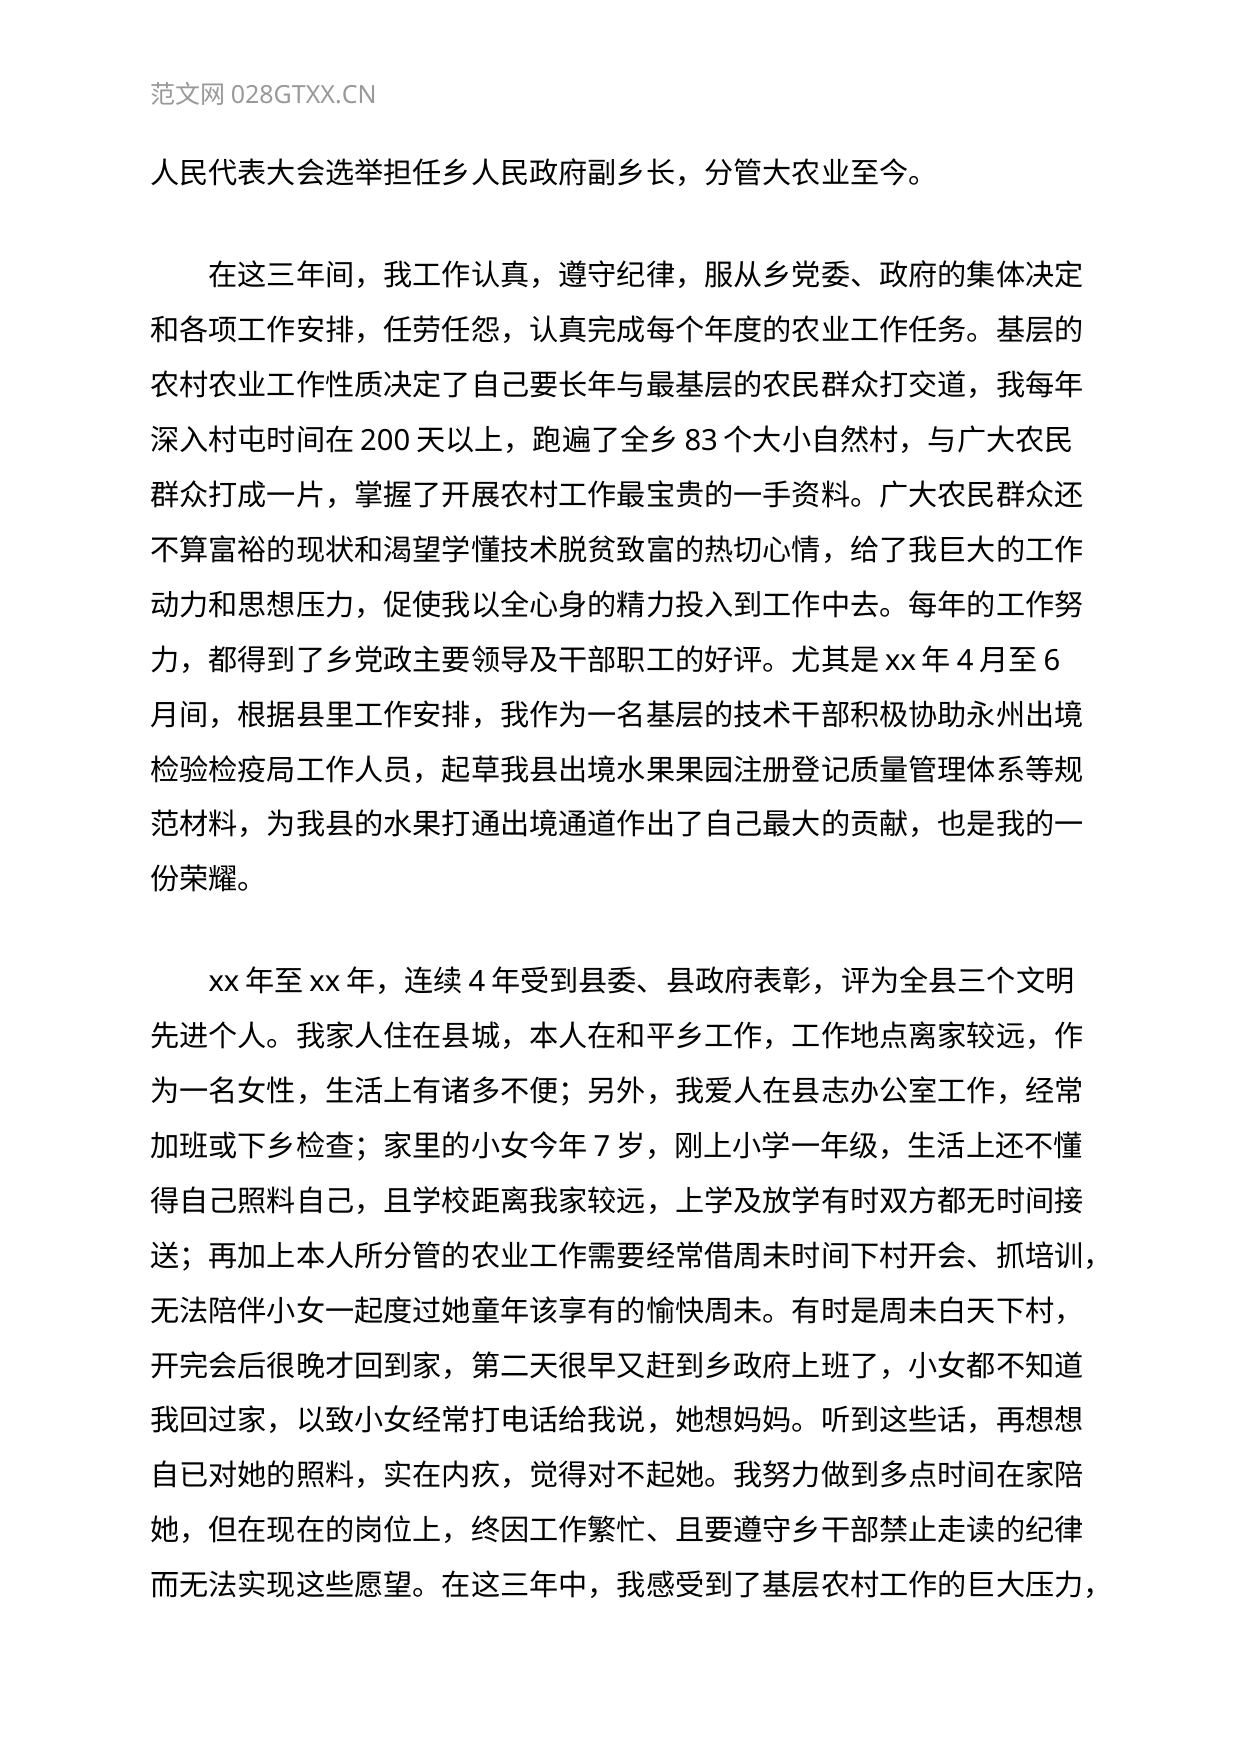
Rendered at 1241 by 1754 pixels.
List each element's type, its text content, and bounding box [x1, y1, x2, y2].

text 在这三年间，我工作认真，遵守纪律，服从乡党委、政府的集体决定和各项工作安排，任劳任怨，认真完成每个年度的农业工作任务。基层的农村农业工作性质决定了自己要长年与最基层的农民群众打交道，我每年深入村屯时间在200天以上，跑遍了全乡83个大小自然村，与广大农民群众打成一片，掌握了开展农村工作最宝贵的一手资料。广大农民群众还不算富裕的现状和渴望学懂技术脱贫致富的热切心情，给了我巨大的工作动力和思想压力，促使我以全心身的精力投入到工作中去。每年的工作努力，都得到了乡党政主要领导及干部职工的好评。尤其是xx年4月至6月间，根据县里工作安排，我作为一名基层的技术干部积极协助永州出境检验检疫局工作人员，起草我县出境水果果园注册登记质量管理体系等规范材料，为我县的水果打通出境通道作出了自己最大的贡献，也是我的一份荣耀。 [150, 252, 1090, 898]
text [150, 958, 1090, 1604]
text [150, 150, 1090, 192]
